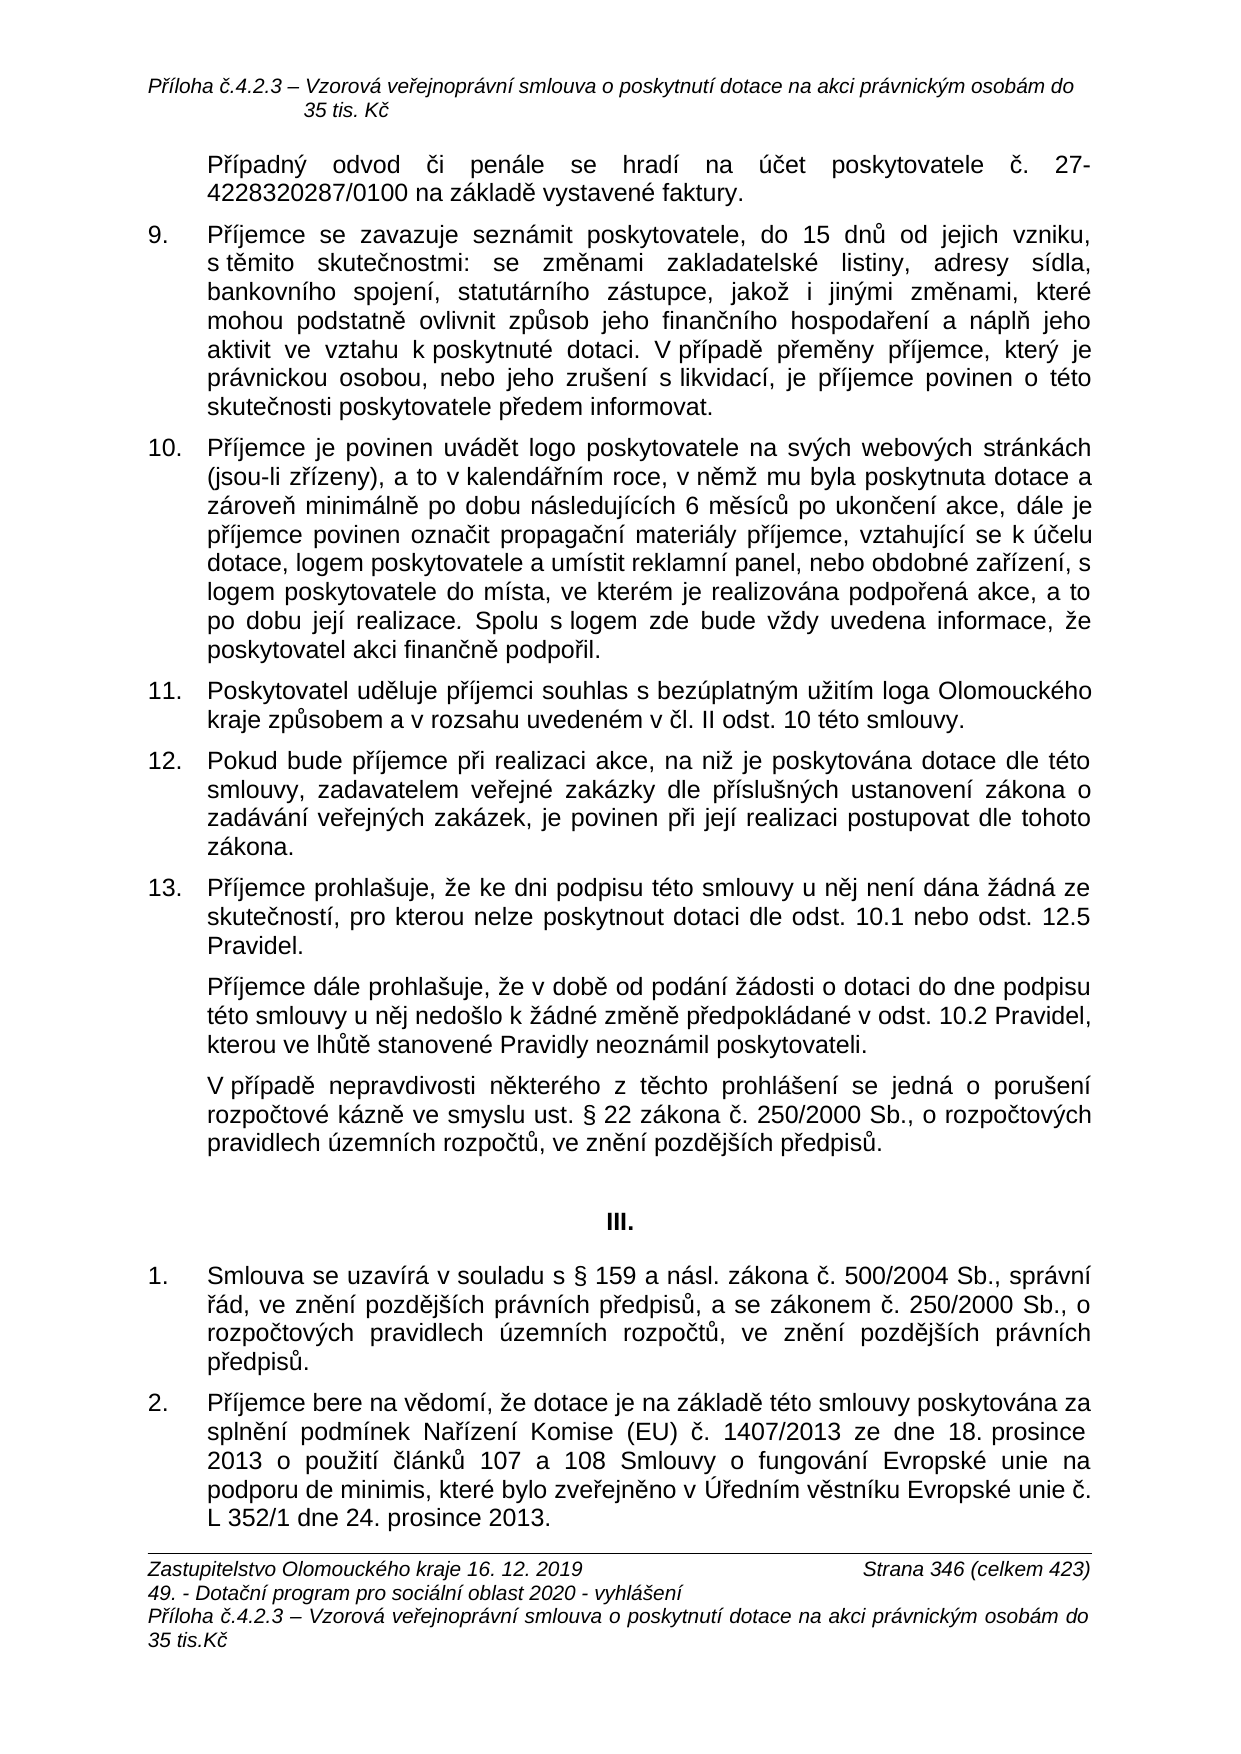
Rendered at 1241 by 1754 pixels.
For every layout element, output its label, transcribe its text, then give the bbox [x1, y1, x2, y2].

list Příjemce se zavazuje seznámit poskytovatele, do 15 dnů od jejich vzniku, s těmito skutečnostmi: se změnami zakladatelské listiny, adresy sídla, bankovního spojení, statutárního zástupce, jakož i jinými změnami, které mohou podstatně ovlivnit způsob jeho finančního hospodaření a náplň jeho aktivit ve vztahu k poskytnuté dotaci. V případě přeměny příjemce, který je právnickou osobou, nebo jeho zrušení s likvidací, je příjemce povinen o této skutečnosti poskytovatele předem informovat. [148, 220, 1092, 421]
list Smlouva se uzavírá v souladu s § 159 a násl. zákona č. 500/2004 Sb., správní řád, ve znění pozdějších právních předpisů, a se zákonem č. 250/2000 Sb., o rozpočtových pravidlech územních rozpočtů, ve znění pozdějších právních předpisů. [148, 1261, 1092, 1376]
list Pokud bude příjemce při realizaci akce, na niž je poskytována dotace dle této smlouvy, zadavatelem veřejné zakázky dle příslušných ustanovení zákona o zadávání veřejných zakázek, je povinen při její realizaci postupovat dle tohoto zákona. [148, 746, 1092, 861]
text V případě nepravdivosti některého z těchto prohlášení se jedná o porušení rozpočtové kázně ve smyslu ust. § 22 zákona č. 250/2000 Sb., o rozpočtových pravidlech územních rozpočtů, ve znění pozdějších předpisů. [207, 1071, 1092, 1157]
list Poskytovatel uděluje příjemci souhlas s bezúplatným užitím loga Olomouckého kraje způsobem a v rozsahu uvedeném v čl. II odst. 10 této smlouvy. [148, 676, 1092, 733]
text Příjemce dále prohlašuje, že v době od podání žádosti o dotaci do dne podpisu této smlouvy u něj nedošlo k žádné změně předpokládané v odst. 10.2 Pravidel, kterou ve lhůtě stanovené Pravidly neoznámil poskytovateli. [207, 972, 1092, 1058]
list Příjemce je povinen uvádět logo poskytovatele na svých webových stránkách (jsou-li zřízeny), a to v kalendářním roce, v němž mu byla poskytnuta dotace a zároveň minimálně po dobu následujících 6 měsíců po ukončení akce, dále je příjemce povinen označit propagační materiály příjemce, vztahující se k účelu dotace, logem poskytovatele a umístit reklamní panel, nebo obdobné zařízení, s logem poskytovatele do místa, ve kterém je realizována podpořená akce, a to po dobu její realizace. Spolu s logem zde bude vždy uvedena informace, že poskytovatel akci finančně podpořil. [148, 433, 1092, 663]
list Příjemce prohlašuje, že ke dni podpisu této smlouvy u něj není dána žádná ze skutečností, pro kterou nelze poskytnout dotaci dle odst. 10.1 nebo odst. 12.5 Pravidel. [148, 873, 1092, 960]
list Příjemce bere na vědomí, že dotace je na základě této smlouvy poskytována za splnění podmínek Nařízení Komise (EU) č. 1407/2013 ze dne 18. prosince 2013 o použití článků 107 a 108 Smlouvy o fungování Evropské unie na podporu de minimis, které bylo zveřejněno v Úředním věstníku Evropské unie č. L 352/1 dne 24. prosince 2013. [148, 1388, 1092, 1532]
text III. [148, 1207, 1092, 1236]
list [148, 150, 1092, 207]
